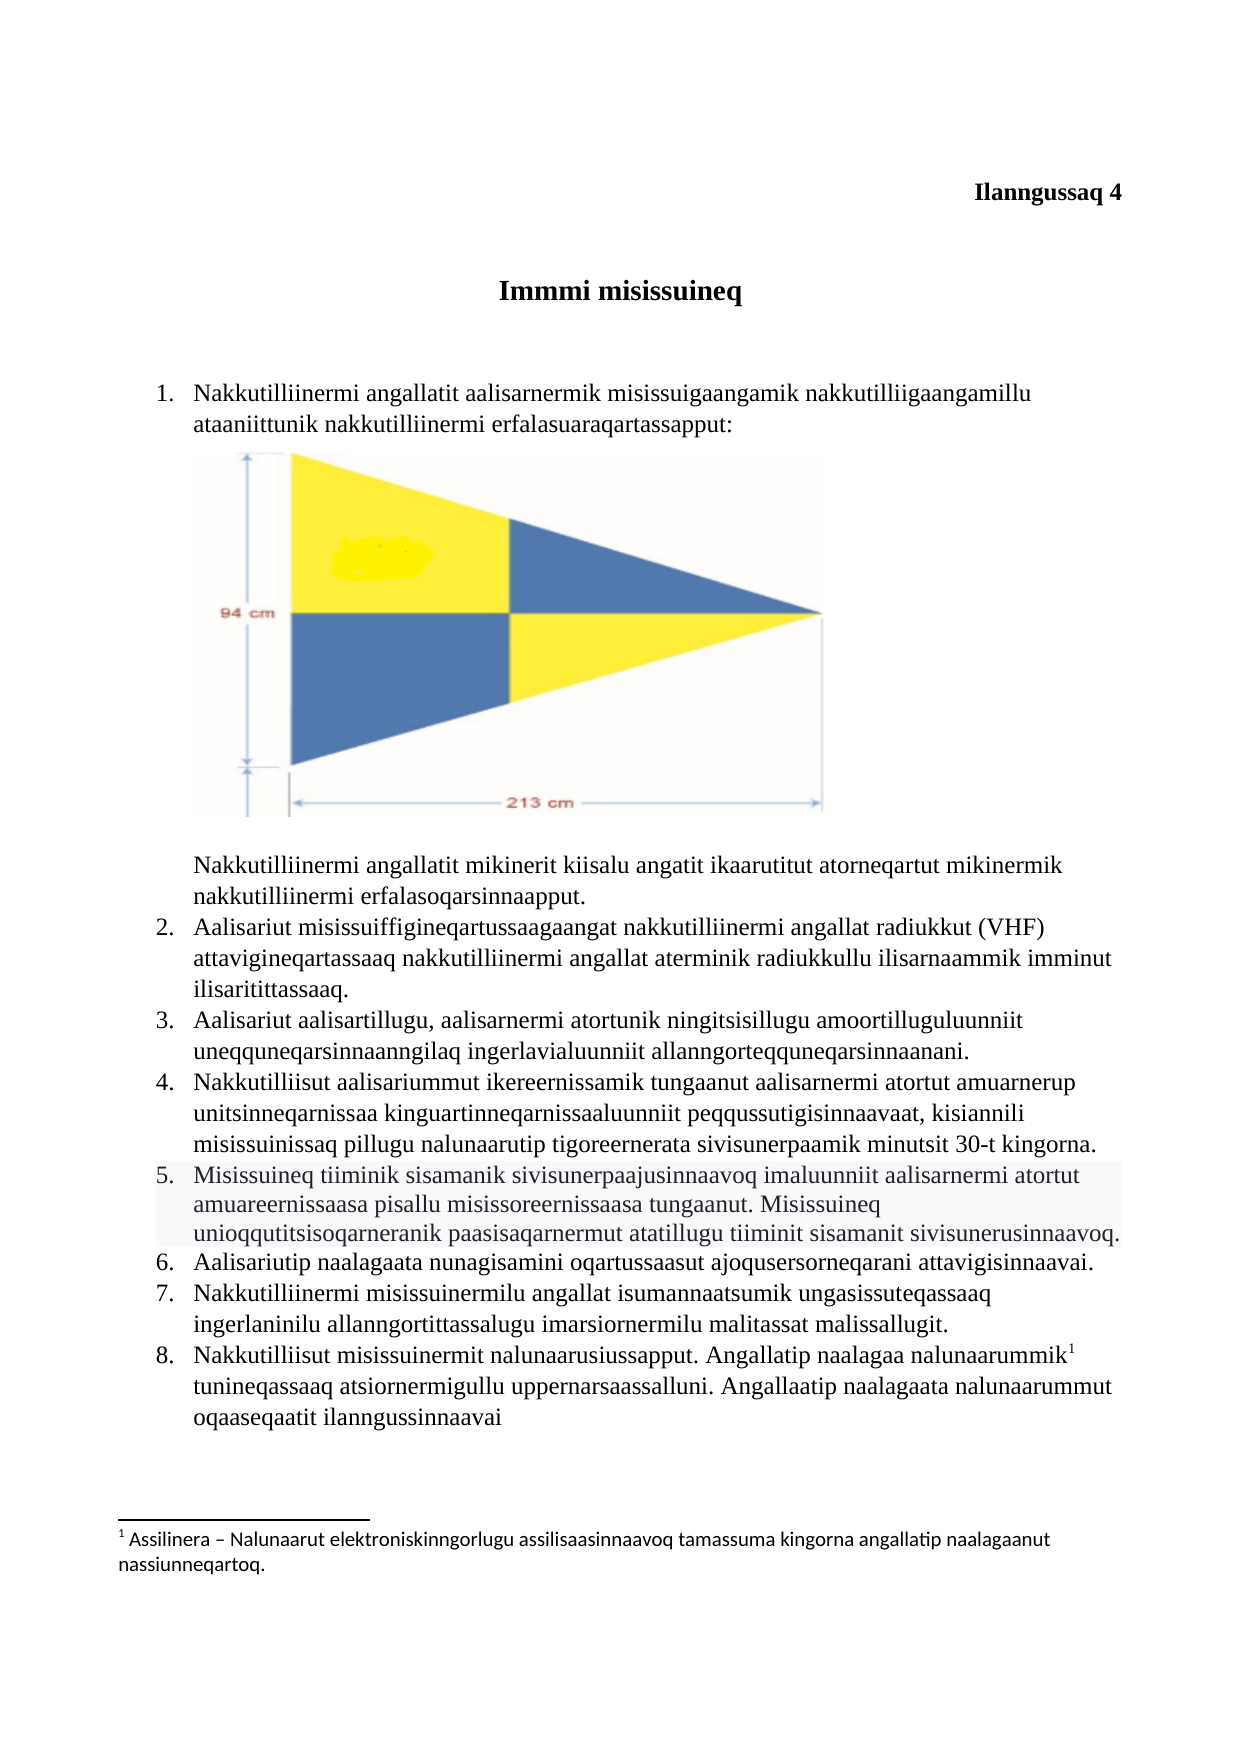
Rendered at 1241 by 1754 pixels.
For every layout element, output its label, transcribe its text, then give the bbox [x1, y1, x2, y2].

list Aalisariutip naalagaata nunagisamini oqartussaasut ajoqusersorneqarani attavigisinnaavai. [156, 1247, 1122, 1276]
list Nakkutilliinermi misissuinermilu angallat isumannaatsumik ungasissuteqassaaq ingerlaninilu allanngortittassalugu imarsiornermilu malitassat malissallugit. [156, 1278, 1122, 1338]
list Nakkutilliinermi angallatit aalisarnermik misissuigaangamik nakkutilliigaangamillu ataaniittunik nakkutilliinermi erfalasuaraqartassapput: [156, 378, 1122, 438]
list Aalisariut aalisartillugu, aalisarnermi atortunik ningitsisillugu amoortilluguluunniit uneqquneqarsinnaanngilaq ingerlavialuunniit allanngorteqquneqarsinnaanani. [156, 1005, 1122, 1065]
list Nakkutilliisut aalisariummut ikereernissamik tungaanut aalisarnermi atortut amuarnerup unitsinneqarnissaa kinguartinneqarnissaaluunniit peqqussutigisinnaavaat, kisiannili misissuinissaq pillugu nalunaarutip tigoreernerata sivisunerpaamik minutsit 30-t kingorna. [156, 1067, 1122, 1158]
list Misissuineq tiiminik sisamanik sivisunerpaajusinnaavoq imaluunniit aalisarnermi atortut amuareernissaasa pisallu misissoreernissaasa tungaanut. Misissuineq unioqqutitsisoqarneranik paasisaqarnermut atatillugu tiiminit sisamanit sivisunerusinnaavoq. [156, 1161, 1122, 1247]
list Aalisariut misissuiffigineqartussaagaangat nakkutilliinermi angallat radiukkut (VHF) attavigineqartassaaq nakkutilliinermi angallat aterminik radiukkullu ilisarnaammik imminut ilisaritittassaaq. [156, 912, 1122, 1003]
text Immmi misissuineq [118, 273, 1122, 306]
text Ilanngussaq 4 [118, 177, 1122, 206]
list Nakkutilliinermi angallatit mikinerit kiisalu angatit ikaarutitut atorneqartut mikinermik nakkutilliinermi erfalasoqarsinnaapput. [193, 850, 1122, 910]
list Nakkutilliisut misissuinermit nalunaarusiussapput. Angallatip naalagaa nalunaarummik tunineqassaaq atsiornermigullu uppernarsaassalluni. Angallaatip naalagaata nalunaarummut oqaaseqaatit ilanngussinnaavai [156, 1340, 1122, 1431]
picture [193, 440, 884, 817]
